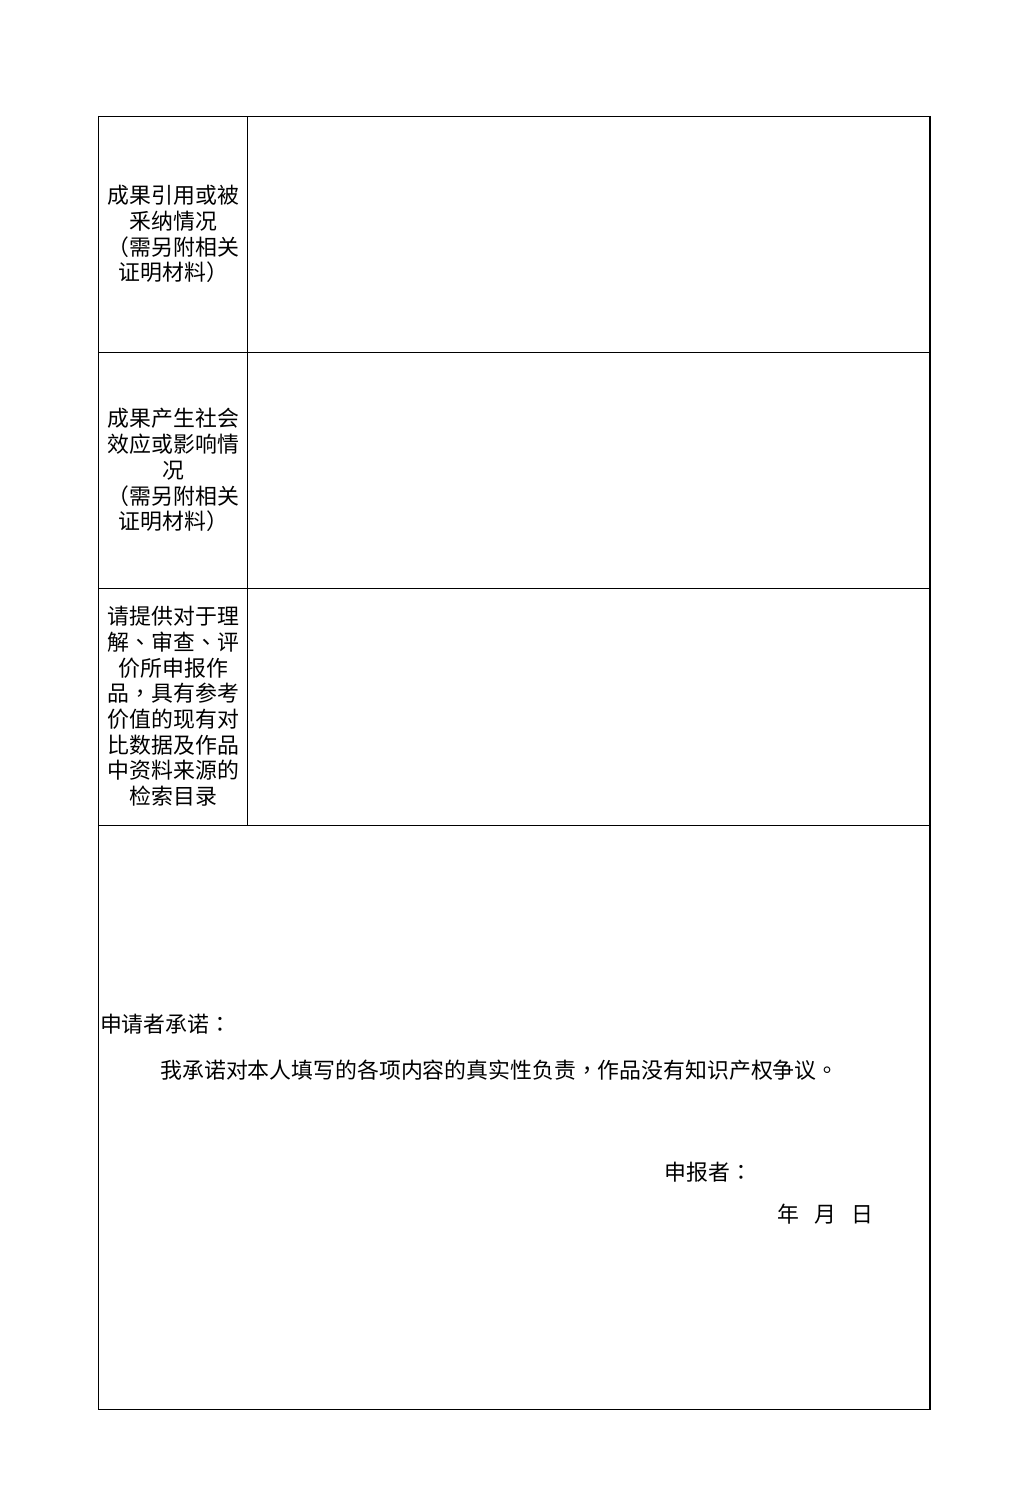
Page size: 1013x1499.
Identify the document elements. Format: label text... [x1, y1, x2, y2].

table_cell 请提供对于理解、审查、评价所申报作品，具有参考价值的现有对比数据及作品中资料来源的检索目录 [99, 589, 247, 824]
table_cell [248, 353, 929, 588]
table_cell 申请者承诺： 我承诺对本人填写的各项内容的真实性负责，作品没有知识产权争议。 申报者： 年 月 日 [99, 826, 929, 1409]
table_cell 成果引用或被釆纳情况 （需另附相关 证明材料） [99, 117, 247, 352]
table_cell [248, 117, 929, 352]
table_cell [248, 589, 929, 824]
table_cell 成果产生社会效应或影响情况 （需另附相关 证明材料） [99, 353, 247, 588]
